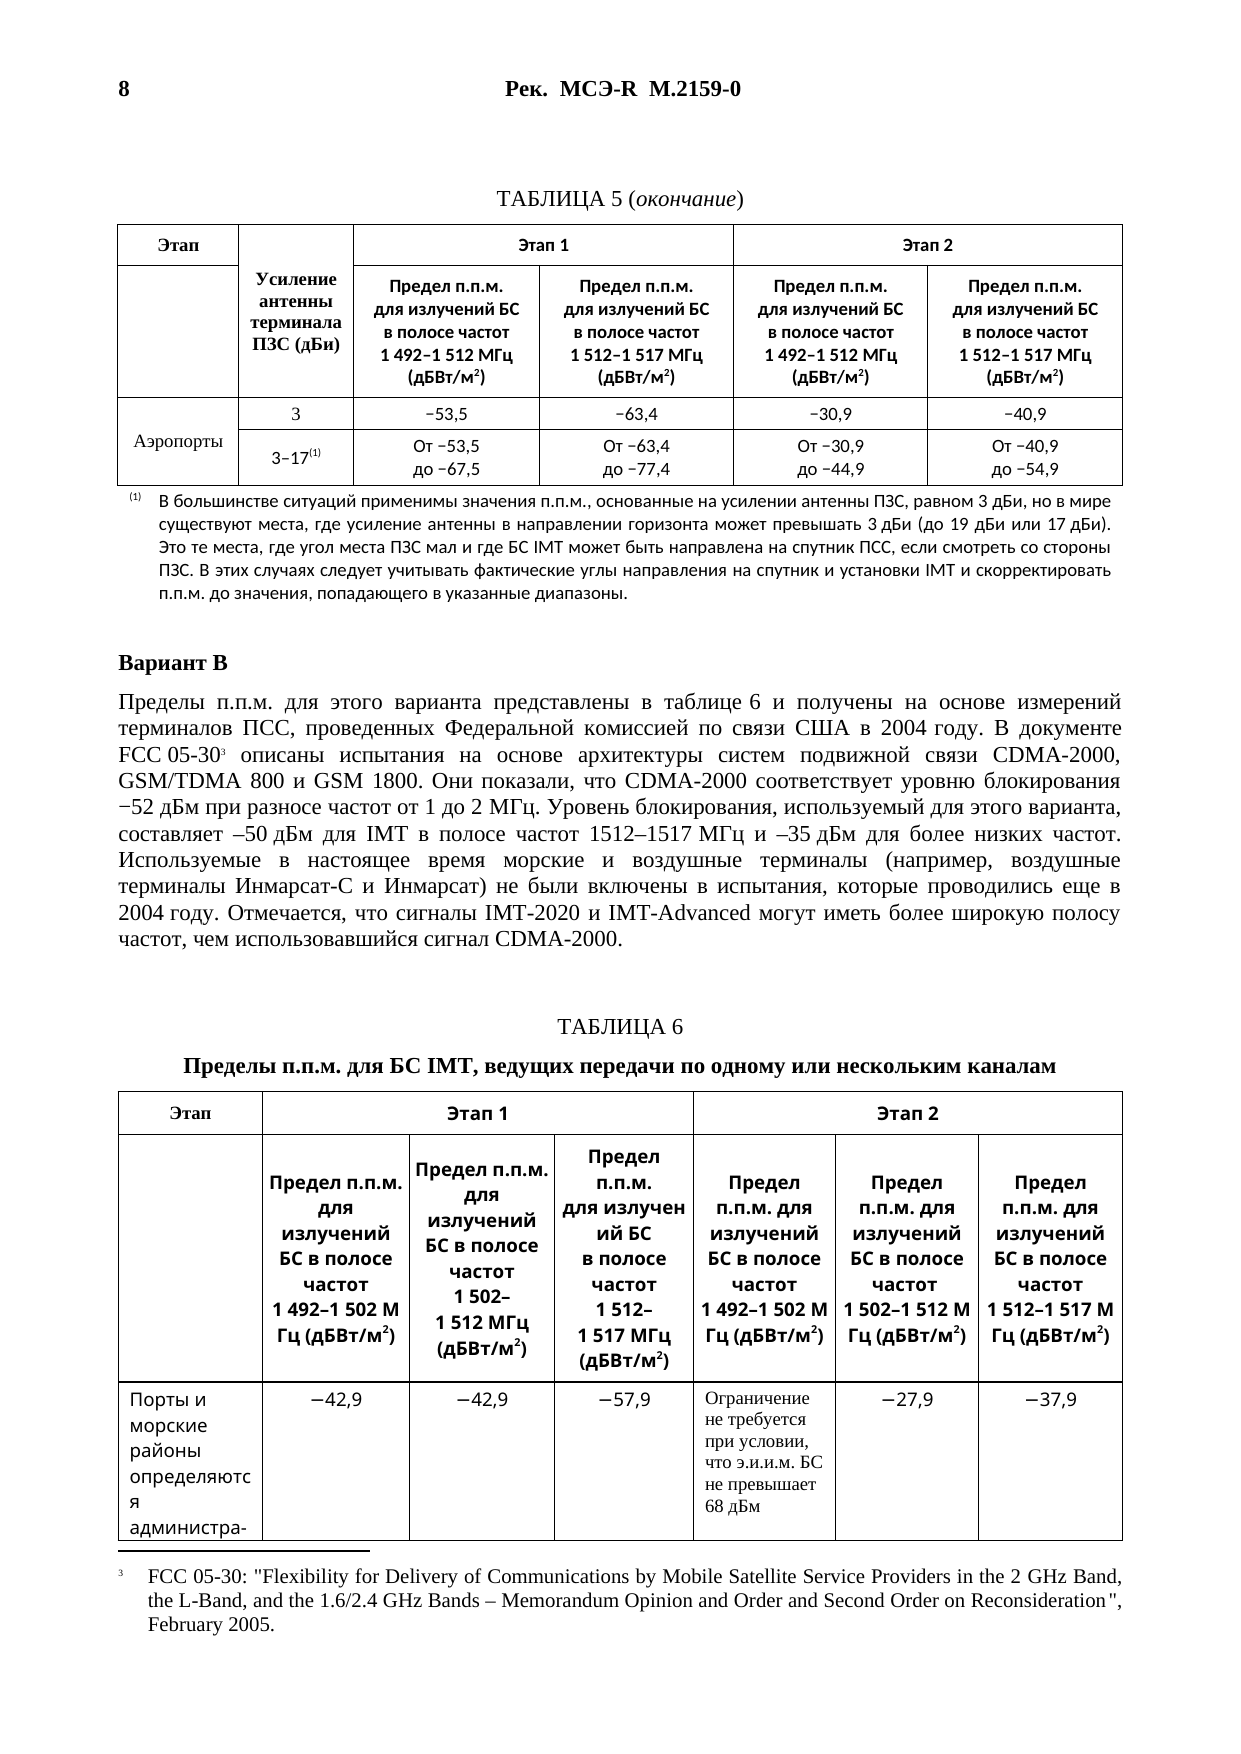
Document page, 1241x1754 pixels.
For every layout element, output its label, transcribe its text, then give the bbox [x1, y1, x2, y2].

table_cell Предел п.п.м. для излучений БС в полосе частот 1 502–1 512 МГц (дБВт/м2) [836, 1135, 978, 1381]
table_header Этап 2 [734, 225, 1122, 265]
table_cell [540, 266, 733, 397]
table_cell −37,9 [979, 1383, 1122, 1540]
text Пределы п.п.м. для этого варианта представлены в таблице 6 и получены на основе измерений терминалов ПСС, проведенных Федеральной комиссией по связи США в 2004 году. В документе FCC 05-30 описаны испытания на основе архитектуры систем подвижной связи CDMA-2000, GSM/TDMA 800 и GSM 1800. Они показали, что CDMA-2000 соответствует уровню блокирования −52 дБм при разносе частот от 1 до 2 МГц. Уровень блокирования, используемый для этого варианта, составляет –50 дБм для IMT в полосе частот 1512–1517 МГц и –35 дБм для более низких частот. Используемые в настоящее время морские и воздушные терминалы (например, воздушные терминалы Инмарсат-С и Инмарсат) не были включены в испытания, которые проводились еще в 2004 году. Отмечается, что сигналы IMT-2020 и IMT-Advanced могут иметь более широкую полосу частот, чем использовавшийся сигнал CDMA-2000. [118, 688, 1122, 952]
table_header Этап 1 [263, 1092, 693, 1134]
table_cell 3 [239, 398, 353, 429]
table_cell −53,5 [354, 398, 539, 429]
table_cell −42,9 [263, 1383, 409, 1540]
table_cell Предел п.п.м. для излучений БС в полосе частот 1 512–1 517 МГц (дБВт/м2) [979, 1135, 1122, 1381]
table_cell −57,9 [555, 1383, 693, 1540]
table_header Этап 1 [354, 225, 733, 265]
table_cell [694, 1383, 835, 1540]
subtitle Вариант В [118, 649, 1122, 676]
table_cell −63,4 [540, 398, 733, 429]
table_cell Предел п.п.м. для излучений БС в полосе частот 1 502– 1 512 МГц (дБВт/м2) [410, 1135, 554, 1381]
table_cell [118, 266, 238, 397]
table_header Усиление антенны терминала ПЗС (дБи) [239, 225, 353, 397]
table_cell От −30,9 до −44,9 [734, 430, 927, 484]
title Пределы п.п.м. для БС IMT, ведущих передачи по одному или нескольким каналам [118, 1052, 1122, 1078]
text ТАБЛИЦА 6 [118, 1013, 1122, 1039]
table_cell (1) В большинстве ситуаций применимы значения п.п.м., основанные на усилении антенны ПЗС, равном 3 дБи, но в мире существуют места, где усиление антенны в направлении горизонта может превышать 3 дБи (до 19 дБи или 17 дБи). Это те места, где угол места ПЗС мал и где БС IMT может быть направлена на спутник ПСС, если смотреть со стороны ПЗС. В этих случаях следует учитывать фактические углы направления на спутник и установки IMT и скорректировать п.п.м. до значения, попадающего в указанные диапазоны. [118, 486, 1122, 608]
table_header Этап 2 [694, 1092, 1122, 1134]
table_cell [119, 1135, 262, 1381]
table_header Этап [118, 225, 238, 265]
table_cell 3–17(1) [239, 430, 353, 484]
table_cell Предел п.п.м. для излучений БС в полосе частот 1 512– 1 517 МГц (дБВт/м2) [555, 1135, 693, 1381]
text ТАБЛИЦА 5 (окончание) [118, 185, 1122, 212]
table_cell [119, 1383, 262, 1540]
table_cell Предел п.п.м. для излучений БС в полосе частот 1 492–1 502 МГц (дБВт/м2) [263, 1135, 409, 1381]
table_cell −40,9 [928, 398, 1122, 429]
table_cell От −63,4 до −77,4 [540, 430, 733, 484]
table_cell Предел п.п.м. для излучений БС в полосе частот 1 492–1 502 МГц (дБВт/м2) [694, 1135, 835, 1381]
table_cell Аэропорты [118, 398, 238, 484]
table_header Этап [119, 1092, 262, 1134]
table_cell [354, 266, 539, 397]
table_cell −42,9 [410, 1383, 554, 1540]
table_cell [928, 266, 1122, 397]
table_cell От −53,5 до −67,5 [354, 430, 539, 484]
table_cell От −40,9 до −54,9 [928, 430, 1122, 484]
table_cell −30,9 [734, 398, 927, 429]
table_cell −27,9 [836, 1383, 978, 1540]
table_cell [734, 266, 927, 397]
